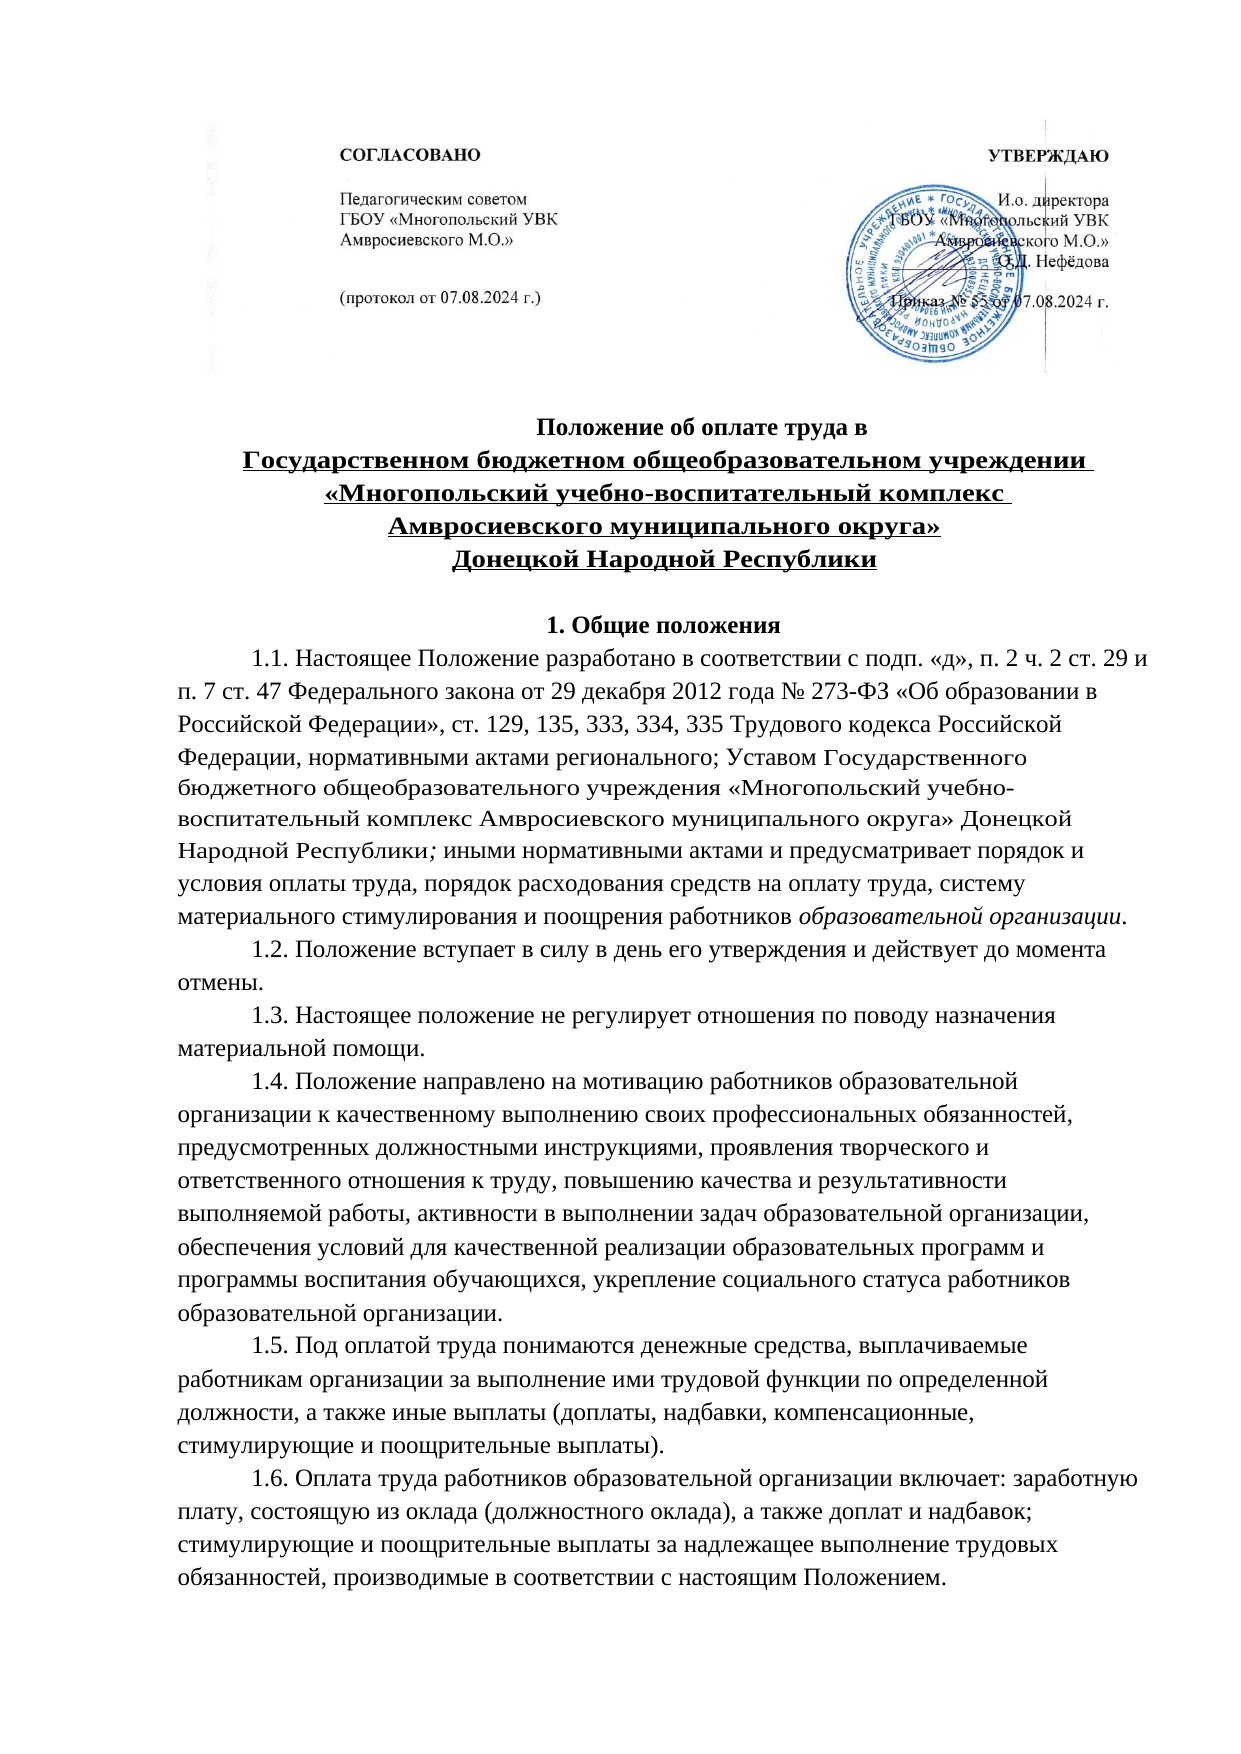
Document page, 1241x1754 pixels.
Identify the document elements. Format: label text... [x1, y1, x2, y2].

picture [154, 118, 1128, 375]
text 1.4. Положение направлено на мотивацию работников образовательной организации к качественному выполнению своих профессиональных обязанностей, предусмотренных должностными инструкциями, проявления творческого и ответственного отношения к труду, повышению качества и результативности выполняемой работы, активности в выполнении задач образовательной организации, обеспечения условий для качественной реализации образовательных программ и программы воспитания обучающихся, укрепление социального статуса работников образовательной организации. [177, 1066, 1149, 1326]
text 1. Общие положения [177, 610, 1149, 638]
text Положение об оплате труда в [181, 412, 1149, 440]
text 1.5. Под оплатой труда понимаются денежные средства, выплачиваемые работникам организации за выполнение ими трудовой функции по определенной должности, а также иные выплаты (доплаты, надбавки, компенсационные, стимулирующие и поощрительные выплаты). [177, 1331, 1149, 1458]
text 1.3. Настоящее положение не регулирует отношения по поводу назначения материальной помощи. [177, 1000, 1149, 1062]
text 1.6. Оплата труда работников образовательной организации включает: заработную плату, состоящую из оклада (должностного оклада), а также доплат и надбавок; стимулирующие и поощрительные выплаты за надлежащее выполнение трудовых обязанностей, производимые в соответствии с настоящим Положением. [177, 1463, 1149, 1591]
text 1.1. Настоящее Положение разработано в соответствии с подп. «д», п. 2 ч. 2 ст. 29 и п. 7 ст. 47 Федерального закона от 29 декабря 2012 года № 273-ФЗ «Об образовании в Российской Федерации», ст. 129, 135, 333, 334, 335 Трудового кодекса Российской Федерации, нормативными актами регионального; Уставом Государственного бюджетного общеобразовательного учреждения «Многопольский учебно-воспитательный комплекс Амвросиевского муниципального округа» Донецкой Народной Республики; иными нормативными актами и предусматривает порядок и условия оплаты труда, порядок расходования средств на оплату труда, систему материального стимулирования и поощрения работников образовательной организации. [177, 643, 1149, 930]
text 1.2. Положение вступает в силу в день его утверждения и действует до момента отмены. [177, 934, 1149, 996]
text Донецкой Народной Республики [177, 544, 1152, 572]
text «Многопольский учебно-воспитательный комплекс [177, 478, 1152, 506]
text Государственном бюджетном общеобразовательном учреждении [177, 445, 1152, 473]
text Амвросиевского муниципального округа» [177, 511, 1152, 539]
